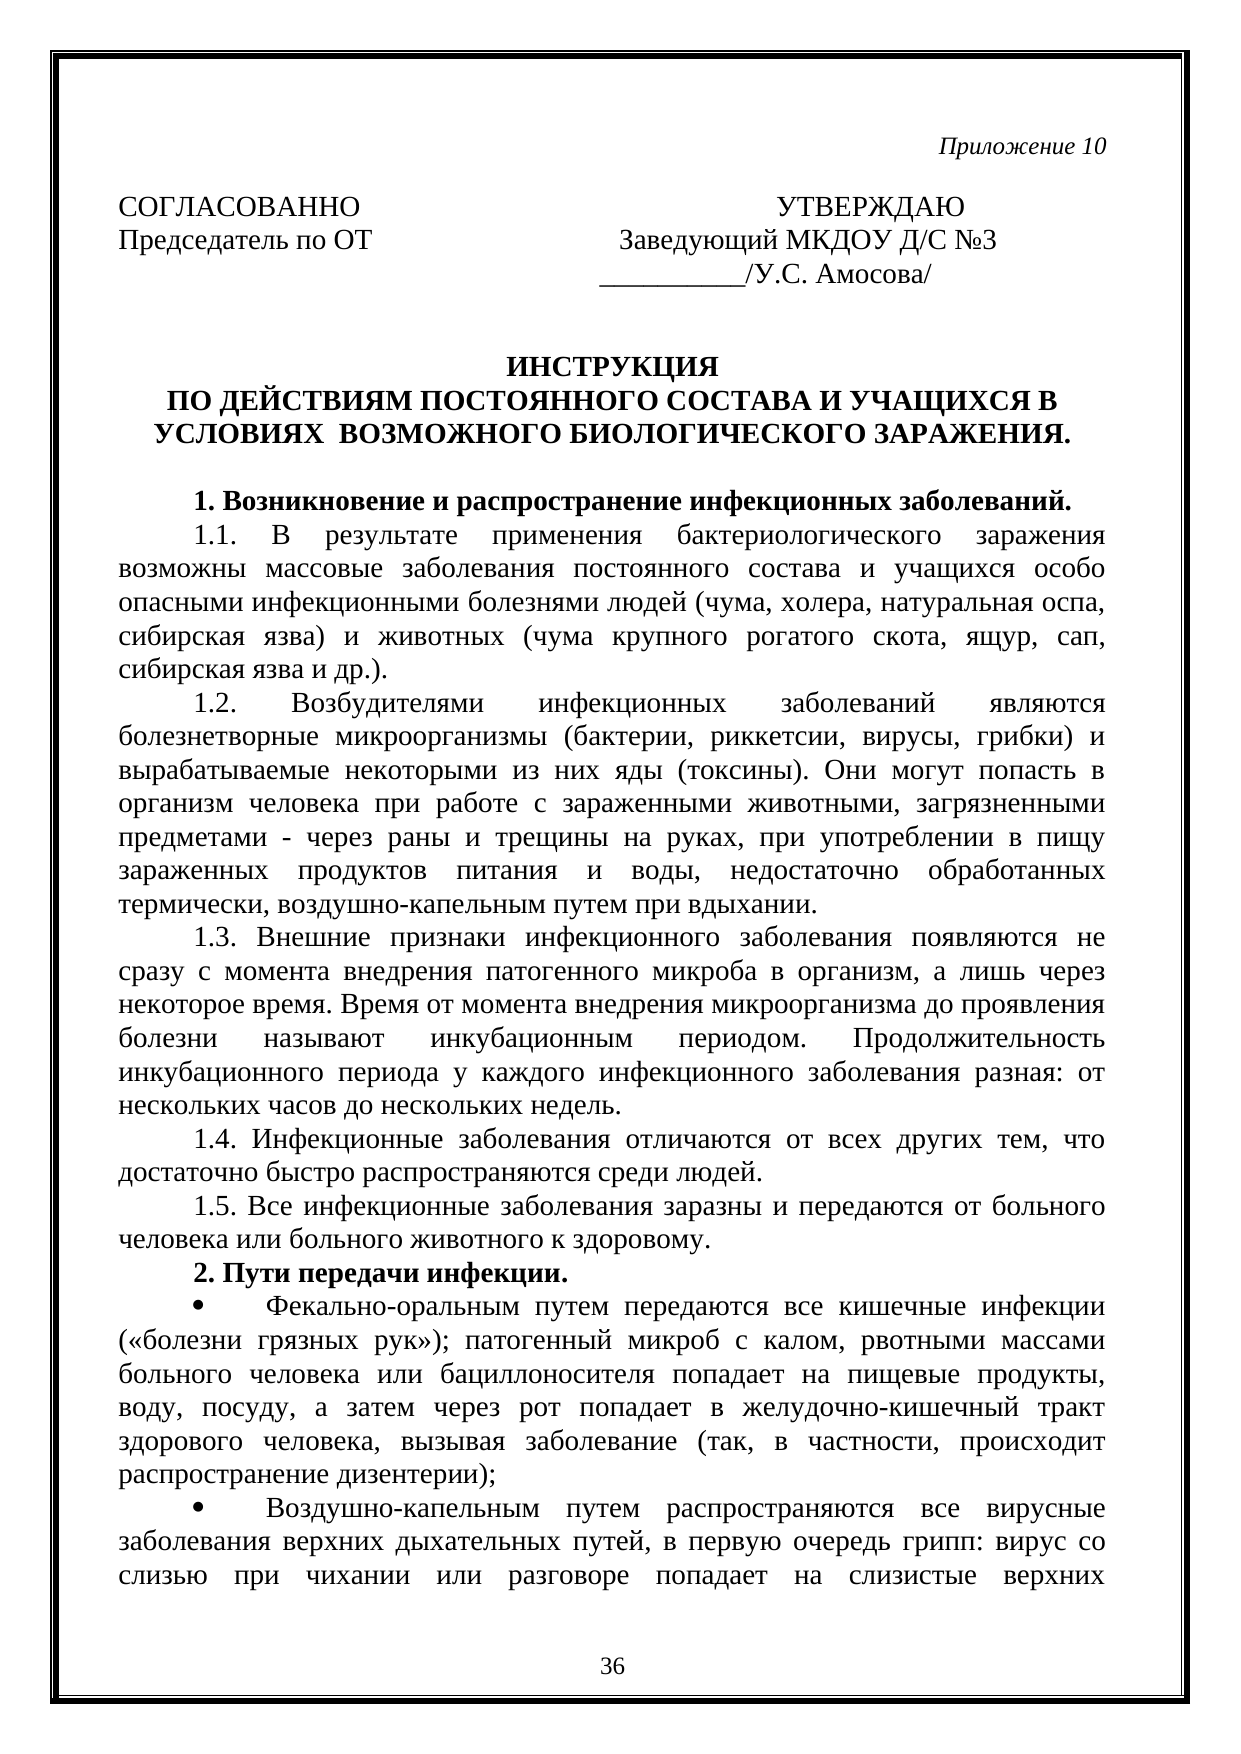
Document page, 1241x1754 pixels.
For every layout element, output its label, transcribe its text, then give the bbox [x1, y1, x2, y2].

text ПО ДЕЙСТВИЯМ ПОСТОЯННОГО СОСТАВА И УЧАЩИХСЯ В УСЛОВИЯХ ВОЗМОЖНОГО БИОЛОГИЧЕСКОГО ЗАРАЖЕНИЯ. [118, 383, 1106, 450]
text 1.1. В результате применения бактериологического заражения возможны массовые заболевания постоянного состава и учащихся особо опасными инфекционными болезнями людей (чума, холера, натуральная оспа, сибирская язва) и животных (чума крупного рогатого скота, ящур, сап, сибирская язва и др.). [118, 517, 1106, 685]
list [118, 1490, 1106, 1591]
text 1.3. Внешние признаки инфекционного заболевания появляются не сразу с момента внедрения патогенного микроба в организм, а лишь через некоторое время. Время от момента внедрения микроорганизма до проявления болезни называют инкубационным периодом. Продолжительность инкубационного периода у каждого инфекционного заболевания разная: от нескольких часов до нескольких недель. [118, 919, 1106, 1121]
list Фекально-оральным путем передаются все кишечные инфекции («болезни грязных рук»); патогенный микроб с калом, рвотными массами больного человека или бациллоносителя попадает на пищевые продукты, воду, посуду, а затем через рот попадает в желудочно-кишечный тракт здорового человека, вызывая заболевание (так, в частности, происходит распространение дизентерии); [118, 1288, 1106, 1490]
text 1.4. Инфекционные заболевания отличаются от всех других тем, что достаточно быстро распространяются среди людей. [118, 1121, 1106, 1188]
text Председатель по ОТ Заведующий МКДОУ Д/С №3 [118, 222, 1106, 256]
text Приложение 10 [118, 131, 1106, 160]
subtitle ИНСТРУКЦИЯ [118, 349, 1106, 383]
text __________/У.С. Амосова/ [118, 256, 1106, 289]
text 1.5. Все инфекционные заболевания заразны и передаются от больного человека или больного животного к здоровому. [118, 1188, 1106, 1255]
text 2. Пути передачи инфекции. [118, 1255, 1105, 1288]
text 1. Возникновение и распространение инфекционных заболеваний. [118, 483, 1106, 517]
text 1.2. Возбудителями инфекционных заболеваний являются болезнетворные микроорганизмы (бактерии, риккетсии, вирусы, грибки) и вырабатываемые некоторыми из них яды (токсины). Они могут попасть в организм человека при работе с зараженными животными, загрязненными предметами - через раны и трещины на руках, при употреблении в пищу зараженных продуктов питания и воды, недостаточно обработанных термически, воздушно-капельным путем при вдыхании. [118, 685, 1106, 919]
text СОГЛАСОВАННО УТВЕРЖДАЮ [118, 189, 1106, 222]
